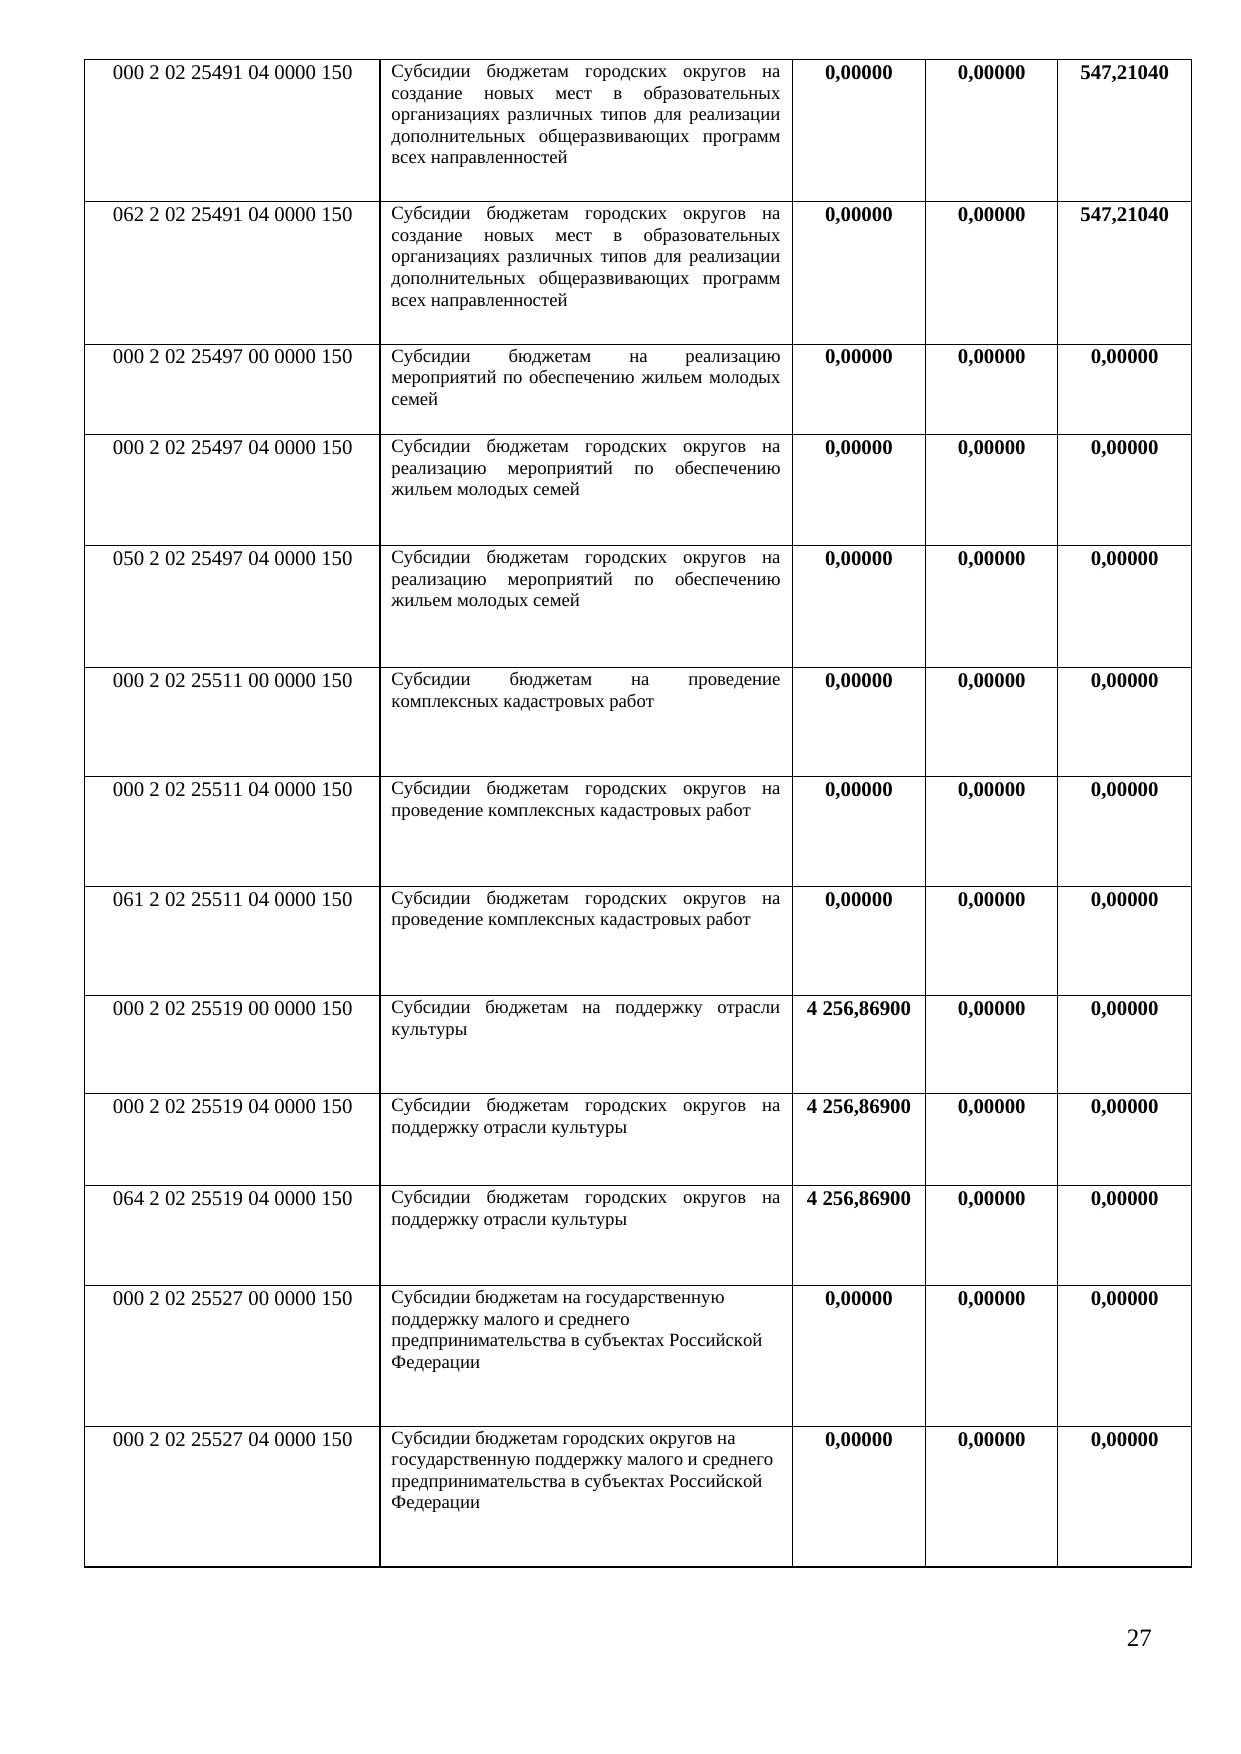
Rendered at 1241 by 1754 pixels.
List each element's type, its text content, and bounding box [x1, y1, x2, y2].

table_cell 0,00000 [1058, 996, 1191, 1093]
table_cell 000 2 02 25511 04 0000 150 [85, 777, 379, 886]
table_cell 0,00000 [926, 546, 1057, 667]
table_cell 547,21040 [1058, 60, 1191, 201]
table_cell 000 2 02 25527 00 0000 150 [85, 1286, 379, 1426]
table_cell Субсидии бюджетам на реализацию мероприятий по обеспечению жильем молодых семей [381, 345, 792, 434]
table_cell 0,00000 [793, 1427, 925, 1566]
table_cell Субсидии бюджетам городских округов на проведение комплексных кадастровых работ [381, 887, 792, 995]
table_cell 050 2 02 25497 04 0000 150 [85, 546, 379, 667]
table_cell 000 2 02 25497 00 0000 150 [85, 345, 379, 434]
table_cell 0,00000 [926, 668, 1057, 776]
table_cell 0,00000 [926, 1286, 1057, 1426]
table_cell 0,00000 [793, 668, 925, 776]
table_cell 0,00000 [793, 345, 925, 434]
table_cell Субсидии бюджетам на государственную поддержку малого и среднего предпринимательства в субъектах Российской Федерации [381, 1286, 792, 1426]
table_cell 062 2 02 25491 04 0000 150 [85, 202, 379, 343]
table_cell 0,00000 [1058, 345, 1191, 434]
table_cell 4 256,86900 [793, 1094, 925, 1185]
table_cell 0,00000 [1058, 1427, 1191, 1566]
table_cell 4 256,86900 [793, 996, 925, 1093]
table_cell Субсидии бюджетам городских округов на создание новых мест в образовательных организациях различных типов для реализации дополнительных общеразвивающих программ всех направленностей [381, 202, 792, 343]
table_cell 0,00000 [926, 435, 1057, 545]
table_cell Субсидии бюджетам на поддержку отрасли культуры [381, 996, 792, 1093]
table_cell 0,00000 [926, 1186, 1057, 1285]
table_cell 0,00000 [926, 60, 1057, 201]
table_cell 0,00000 [793, 887, 925, 995]
table_cell 0,00000 [793, 1286, 925, 1426]
table_cell 0,00000 [793, 546, 925, 667]
table_cell 000 2 02 25519 00 0000 150 [85, 996, 379, 1093]
table_cell 0,00000 [793, 435, 925, 545]
table_cell 000 2 02 25519 04 0000 150 [85, 1094, 379, 1185]
table_cell Субсидии бюджетам городских округов на проведение комплексных кадастровых работ [381, 777, 792, 886]
table_cell 000 2 02 25491 04 0000 150 [85, 60, 379, 201]
table_cell 0,00000 [1058, 887, 1191, 995]
table_cell 0,00000 [1058, 546, 1191, 667]
table_cell 0,00000 [926, 1427, 1057, 1566]
table_cell 0,00000 [1058, 777, 1191, 886]
table_cell 0,00000 [926, 887, 1057, 995]
table_cell 000 2 02 25511 00 0000 150 [85, 668, 379, 776]
table_cell 000 2 02 25497 04 0000 150 [85, 435, 379, 545]
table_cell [381, 1427, 792, 1566]
table_cell 0,00000 [1058, 1186, 1191, 1285]
table_cell Субсидии бюджетам городских округов на создание новых мест в образовательных организациях различных типов для реализации дополнительных общеразвивающих программ всех направленностей [381, 60, 792, 201]
table_cell Субсидии бюджетам городских округов на поддержку отрасли культуры [381, 1094, 792, 1185]
table_cell 000 2 02 25527 04 0000 150 [85, 1427, 379, 1566]
table_cell 061 2 02 25511 04 0000 150 [85, 887, 379, 995]
table_cell 0,00000 [1058, 1286, 1191, 1426]
table_cell 0,00000 [793, 777, 925, 886]
table_cell 0,00000 [793, 202, 925, 343]
table_cell 0,00000 [1058, 1094, 1191, 1185]
table_cell Субсидии бюджетам городских округов на реализацию мероприятий по обеспечению жильем молодых семей [381, 546, 792, 667]
table_cell Субсидии бюджетам городских округов на поддержку отрасли культуры [381, 1186, 792, 1285]
table_cell 547,21040 [1058, 202, 1191, 343]
table_cell 0,00000 [793, 60, 925, 201]
table_cell 064 2 02 25519 04 0000 150 [85, 1186, 379, 1285]
table_cell Субсидии бюджетам на проведение комплексных кадастровых работ [381, 668, 792, 776]
table_cell 0,00000 [1058, 435, 1191, 545]
table_cell 0,00000 [926, 996, 1057, 1093]
table_cell 0,00000 [926, 1094, 1057, 1185]
table_cell Субсидии бюджетам городских округов на реализацию мероприятий по обеспечению жильем молодых семей [381, 435, 792, 545]
table_cell 4 256,86900 [793, 1186, 925, 1285]
table_cell 0,00000 [1058, 668, 1191, 776]
table_cell 0,00000 [926, 345, 1057, 434]
table_cell 0,00000 [926, 202, 1057, 343]
table_cell 0,00000 [926, 777, 1057, 886]
